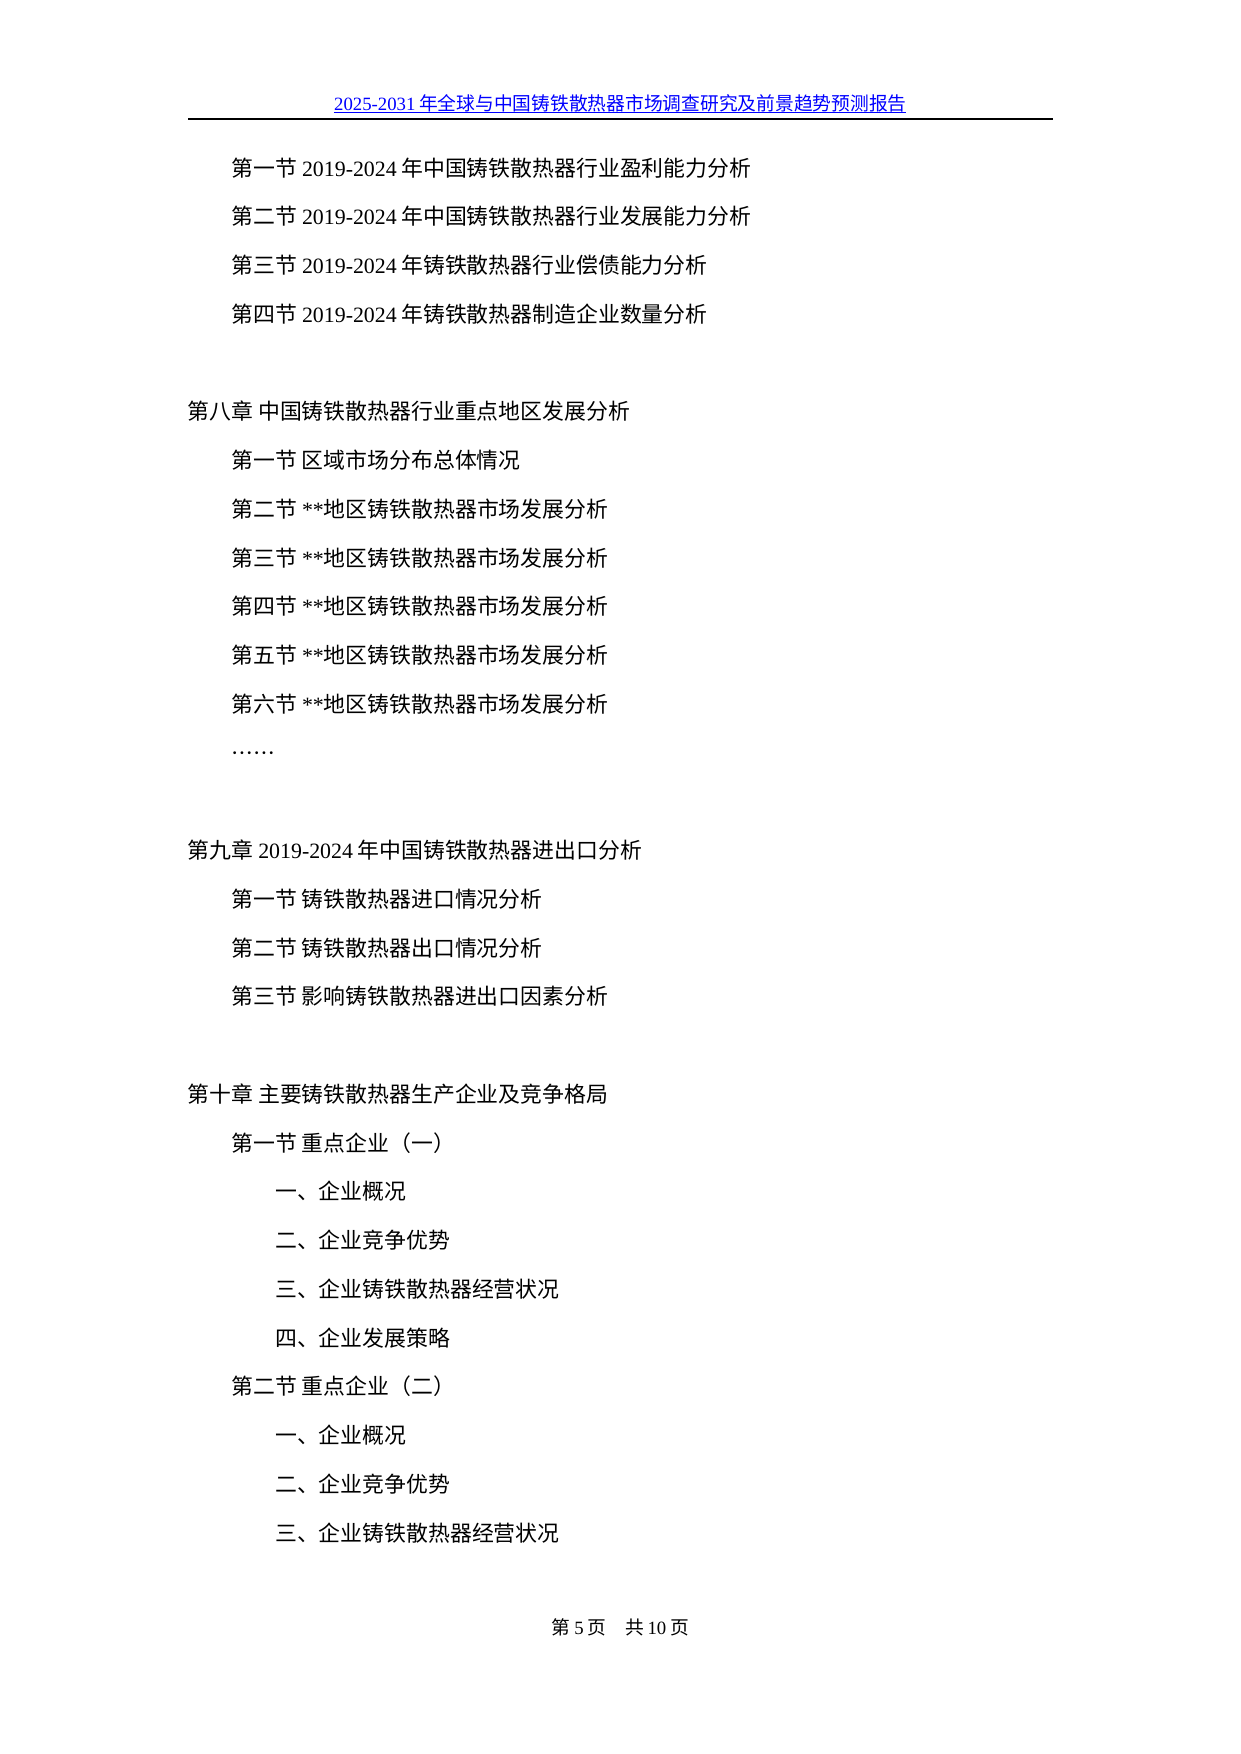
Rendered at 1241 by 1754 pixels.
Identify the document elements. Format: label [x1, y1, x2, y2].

text [187, 150, 1053, 1548]
